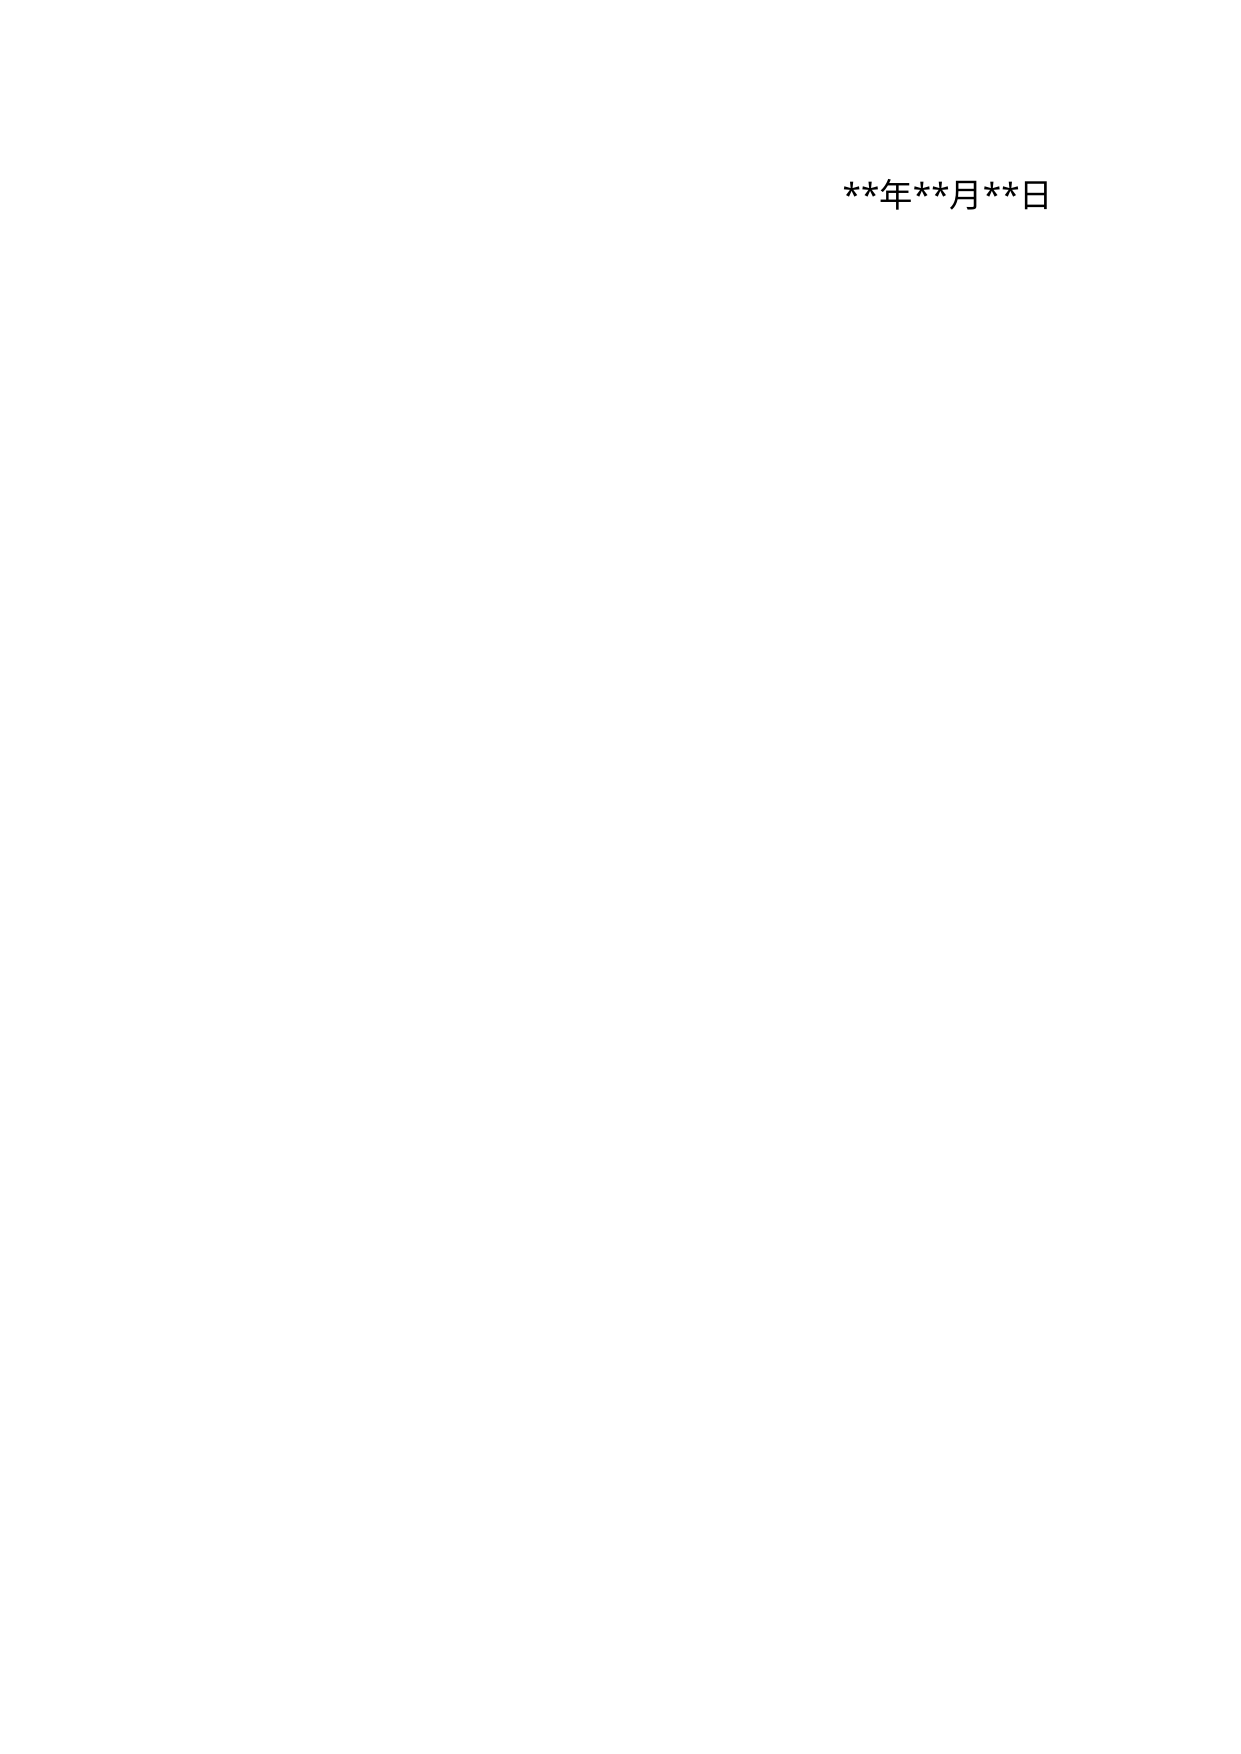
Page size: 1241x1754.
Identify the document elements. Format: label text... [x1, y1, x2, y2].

text **年**月**日 [187, 162, 1053, 227]
